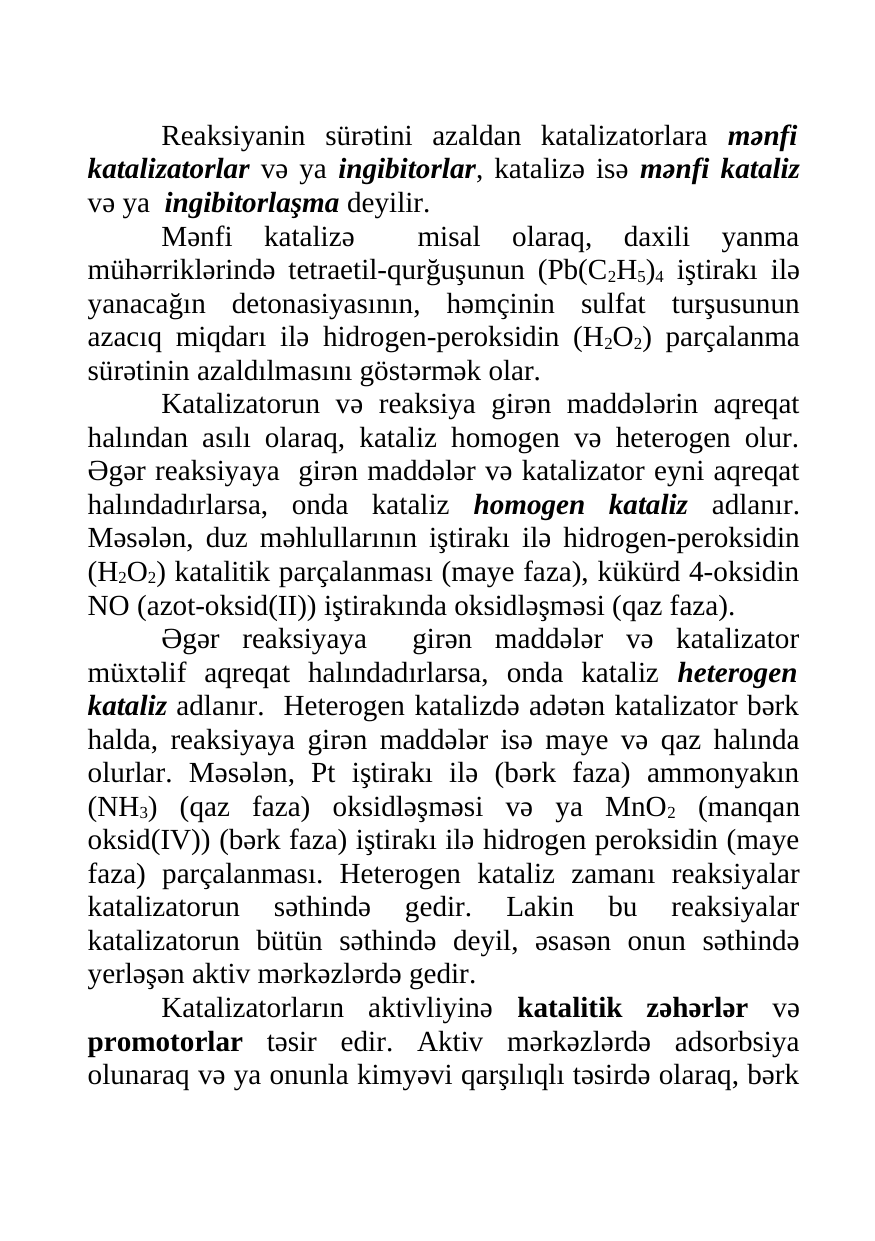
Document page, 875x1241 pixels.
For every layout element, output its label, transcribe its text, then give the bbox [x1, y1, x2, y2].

text Əgər reaksiyaya girən maddələr və katalizator müxtəlif aqreqat halındadırlarsa, onda kataliz heterogen kataliz adlanır. Heterogen katalizdə adətən katalizator bərk halda, reaksiyaya girən maddələr isə maye və qaz halında olurlar. Məsələn, Pt iştirakı ilə (bərk faza) ammonyakın (NH3) (qaz faza) oksidləşməsi və ya MnO2 (manqan oksid(IV)) (bərk faza) iştirakı ilə hidrogen peroksidin (maye faza) parçalanması. Heterogen kataliz zamanı reaksiyalar katalizatorun səthində gedir. Lakin bu reaksiyalar katalizatorun bütün səthində deyil, əsasən onun səthində yerləşən aktiv mərkəzlərdə gedir. [87, 621, 800, 990]
text Katalizatorun və reaksiya girən maddələrin aqreqat halından asılı olaraq, kataliz homogen və heterogen olur. Əgər reaksiyaya girən maddələr və katalizator eyni aqreqat halındadırlarsa, onda kataliz homogen kataliz adlanır. Məsələn, duz məhlullarının iştirakı ilə hidrogen-peroksidin (H2O2) katalitik parçalanması (maye faza), kükürd 4-oksidin NO (azot-oksid(II)) iştirakında oksidləşməsi (qaz faza). [87, 386, 800, 621]
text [87, 990, 800, 1091]
text Reaksiyanin sürətini azaldan katalizatorlara mənfi katalizatorlar və ya ingibitorlar, katalizə isə mənfi kataliz və ya ingibitorlaşma deyilir. [87, 118, 800, 219]
text Mənfi katalizə misal olaraq, daxili yanma mühərriklərində tetraetil-qurğuşunun (Pb(C2H5)4 iştirakı ilə yanacağın detonasiyasının, həmçinin sulfat turşusunun azacıq miqdarı ilə hidrogen-peroksidin (H2O2) parçalanma sürətinin azaldılmasını göstərmək olar. [87, 219, 800, 386]
